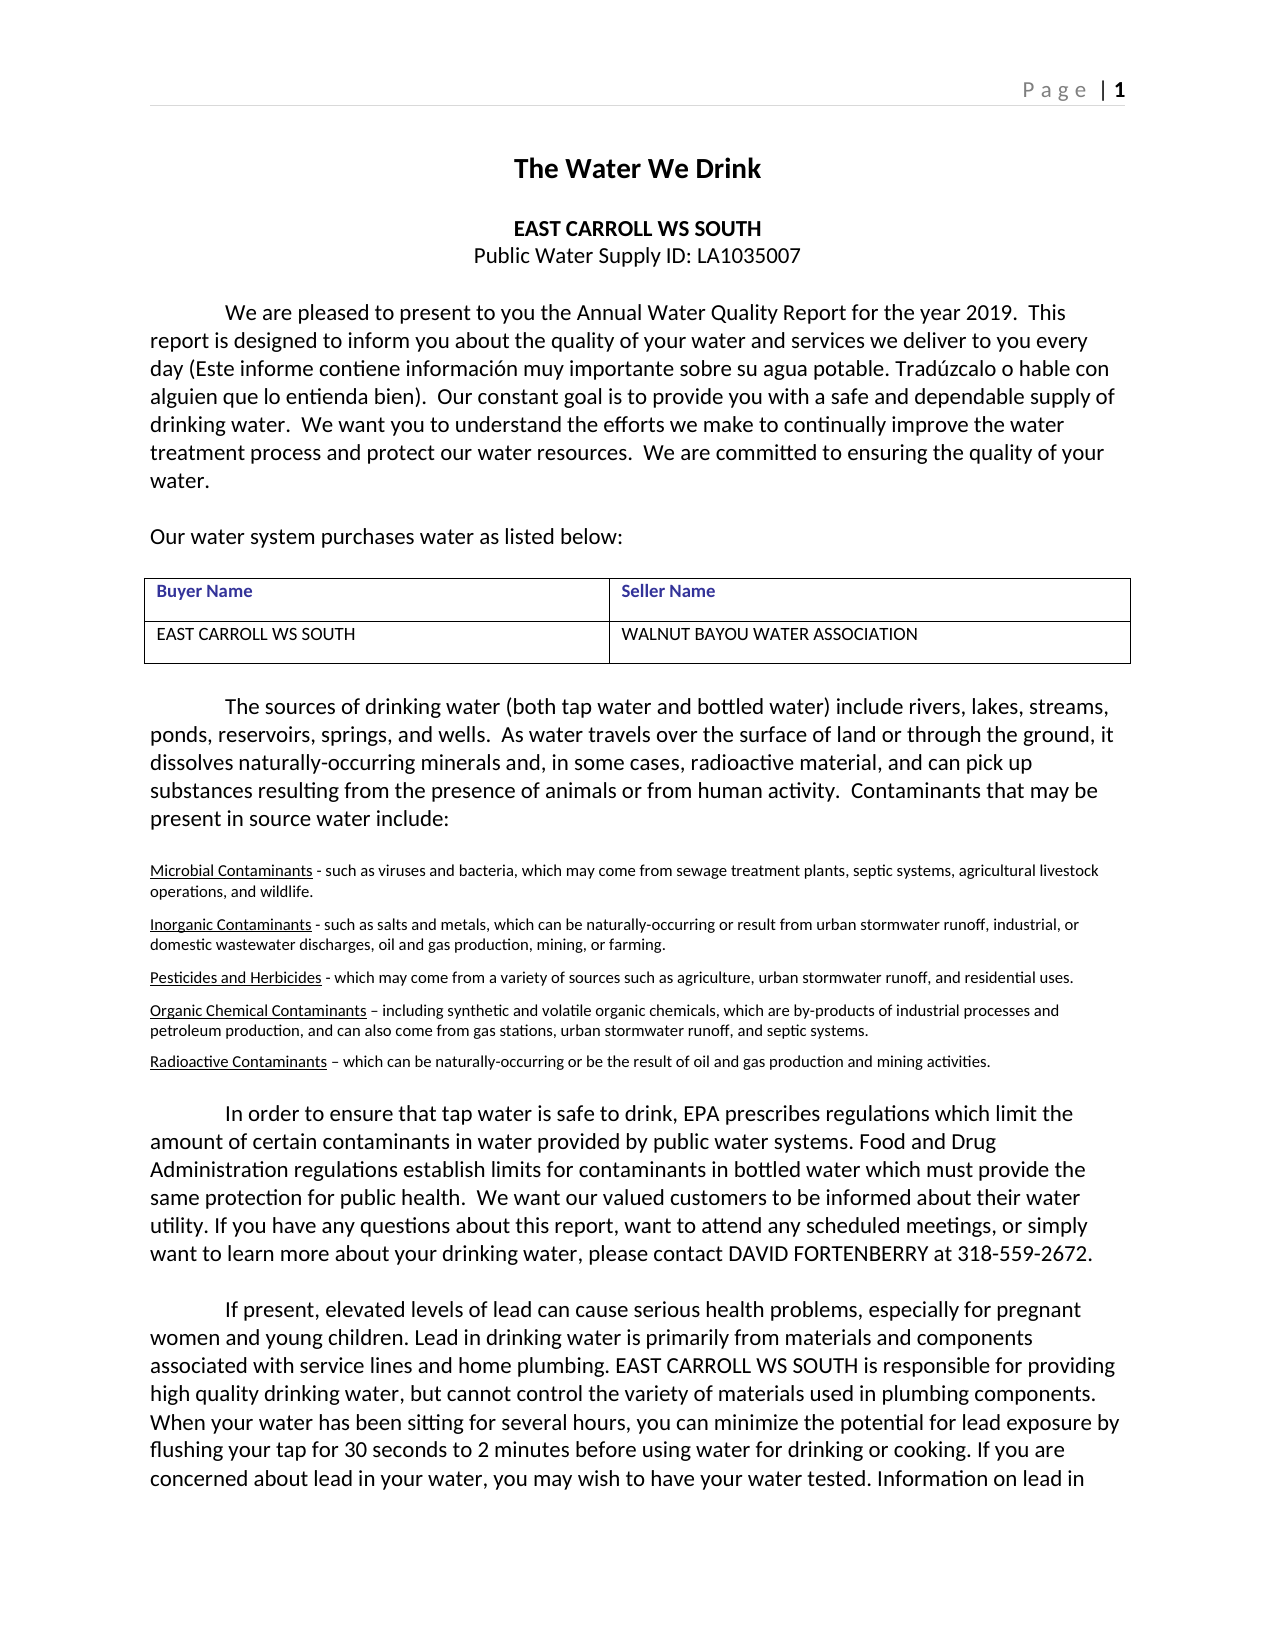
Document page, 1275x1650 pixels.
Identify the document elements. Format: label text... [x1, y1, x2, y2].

table_header Seller Name [610, 579, 1130, 621]
table_cell WALNUT BAYOU WATER ASSOCIATION [610, 622, 1130, 663]
table_cell EAST CARROLL WS SOUTH [145, 622, 609, 663]
text In order to ensure that tap water is safe to drink, EPA prescribes regulations which limit the amount of certain contaminants in water provided by public water systems. Food and Drug Administration regulations establish limits for contaminants in bottled water which must provide the same protection for public health. We want our valued customers to be informed about their water utility. If you have any questions about this report, want to attend any scheduled meetings, or simply want to learn more about your drinking water, please contact DAVID FORTENBERRY at 318-559-2672. [150, 1099, 1125, 1267]
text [150, 1296, 1125, 1492]
text Organic Chemical Contaminants – including synthetic and volatile organic chemicals, which are by-products of industrial processes and petroleum production, and can also come from gas stations, urban stormwater runoff, and septic systems. [150, 1000, 1125, 1041]
text Microbial Contaminants - such as viruses and bacteria, which may come from sewage treatment plants, septic systems, agricultural livestock operations, and wildlife. [150, 861, 1125, 901]
text Public Water Supply ID: LA1035007 [150, 242, 1125, 270]
text We are pleased to present to you the Annual Water Quality Report for the year 2019. This report is designed to inform you about the quality of your water and services we deliver to you every day (Este informe contiene información muy importante sobre su agua potable. Tradúzcalo o hable con alguien que lo entienda bien). Our constant goal is to provide you with a safe and dependable supply of drinking water. We want you to understand the efforts we make to continually improve the water treatment process and protect our water resources. We are committed to ensuring the quality of your water. [150, 298, 1125, 494]
text The Water We Drink [150, 150, 1125, 186]
table_header Buyer Name [145, 579, 609, 621]
text Inorganic Contaminants - such as salts and metals, which can be naturally-occurring or result from urban stormwater runoff, industrial, or domestic wastewater discharges, oil and gas production, mining, or farming. [150, 914, 1125, 954]
text Pesticides and Herbicides - which may come from a variety of sources such as agriculture, urban stormwater runoff, and residential uses. [150, 967, 1125, 987]
text Radioactive Contaminants – which can be naturally-occurring or be the result of oil and gas production and mining activities. [150, 1051, 1125, 1071]
text Our water system purchases water as listed below: [150, 522, 1125, 550]
text The sources of drinking water (both tap water and bottled water) include rivers, lakes, streams, ponds, reservoirs, springs, and wells. As water travels over the surface of land or through the ground, it dissolves naturally-occurring minerals and, in some cases, radioactive material, and can pick up substances resulting from the presence of animals or from human activity. Contaminants that may be present in source water include: [150, 692, 1125, 832]
text EAST CARROLL WS SOUTH [150, 214, 1125, 242]
